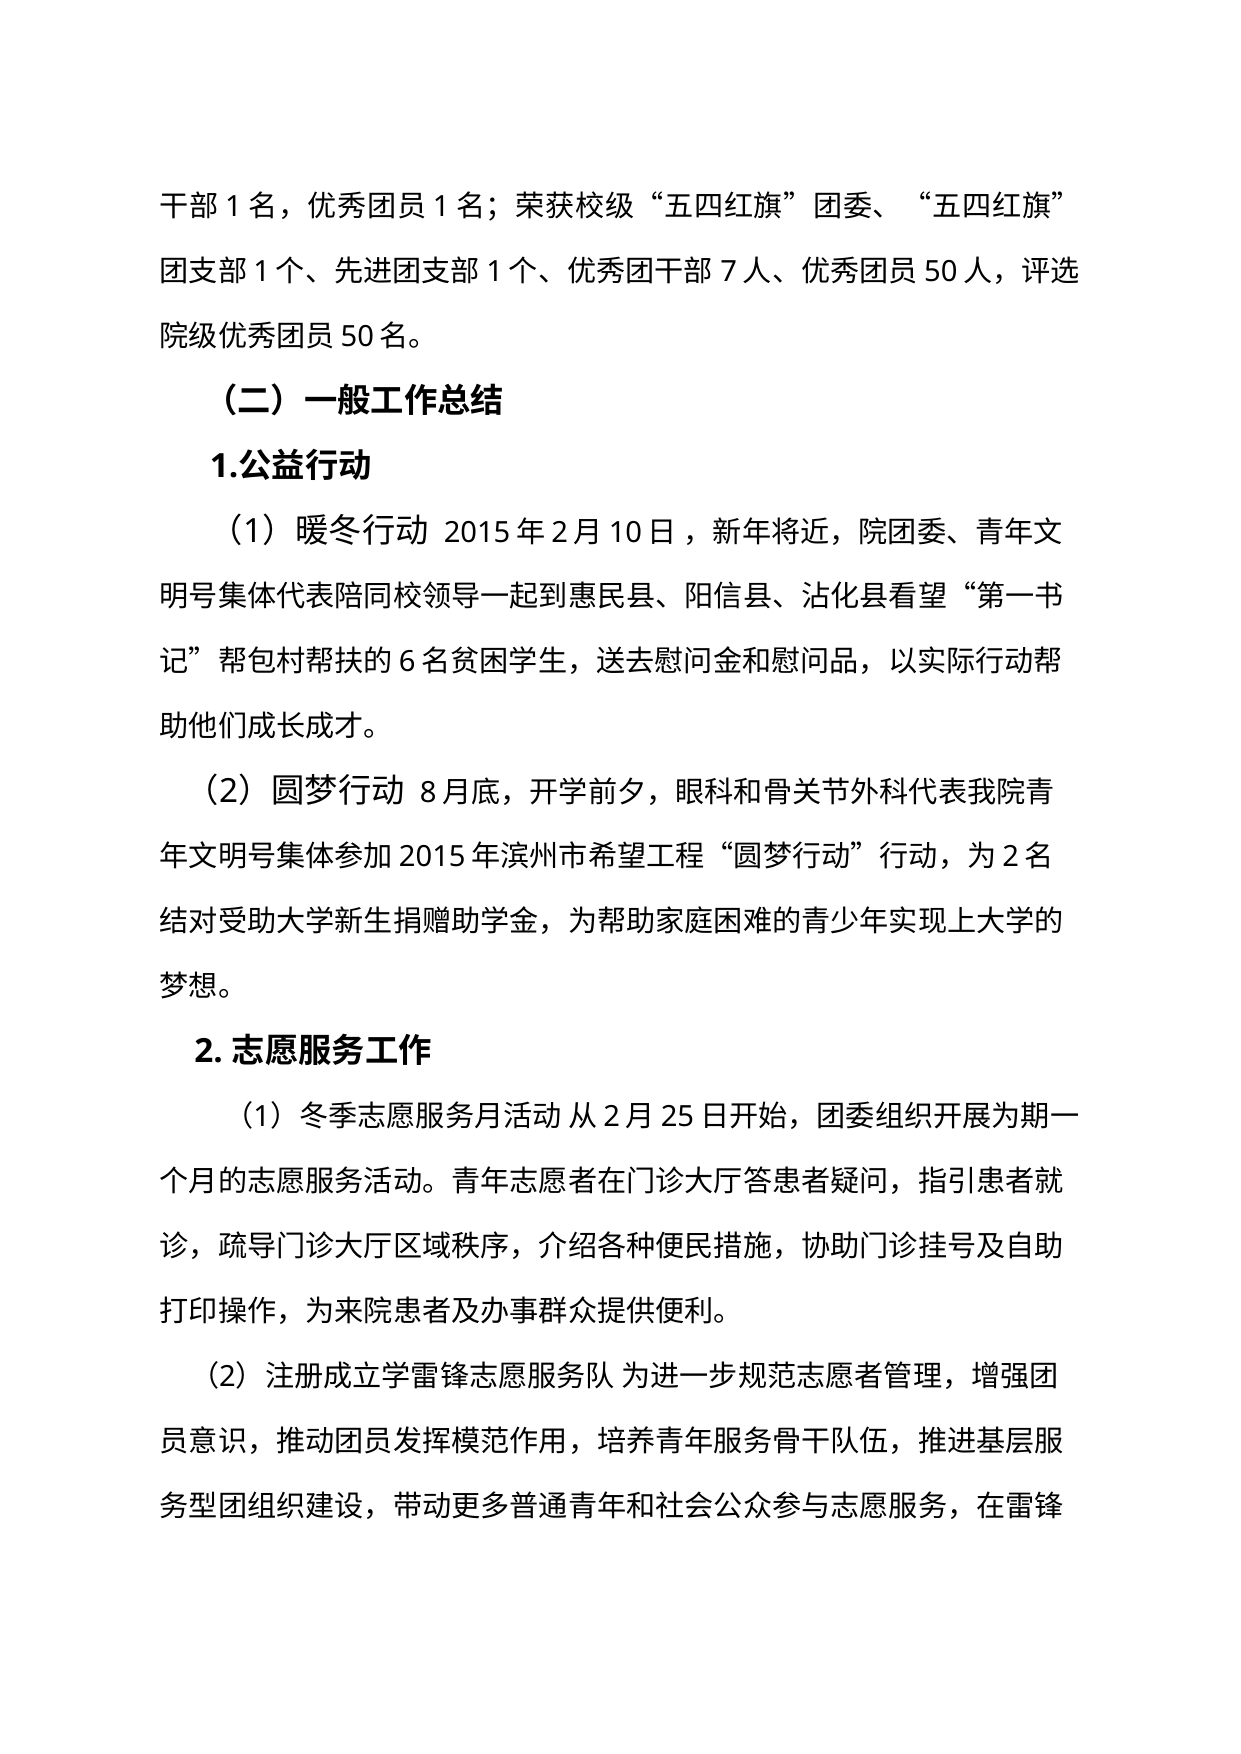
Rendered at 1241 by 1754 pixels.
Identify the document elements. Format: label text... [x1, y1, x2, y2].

text 1.公益行动 [159, 431, 1081, 496]
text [159, 171, 1081, 366]
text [159, 1081, 1081, 1536]
text （二）一般工作总结 [159, 366, 1081, 431]
text （1）暖冬行动 2015年2月10日 ，新年将近，院团委、青年文明号集体代表陪同校领导一起到惠民县、阳信县、沾化县看望“第一书记”帮包村帮扶的6名贫困学生，送去慰问金和慰问品，以实际行动帮助他们成长成才。 （2）圆梦行动 8月底，开学前夕，眼科和骨关节外科代表我院青年文明号集体参加2015年滨州市希望工程“圆梦行动”行动，为2名结对受助大学新生捐赠助学金，为帮助家庭困难的青少年实现上大学的梦想。 2. 志愿服务工作 [159, 496, 1081, 1081]
